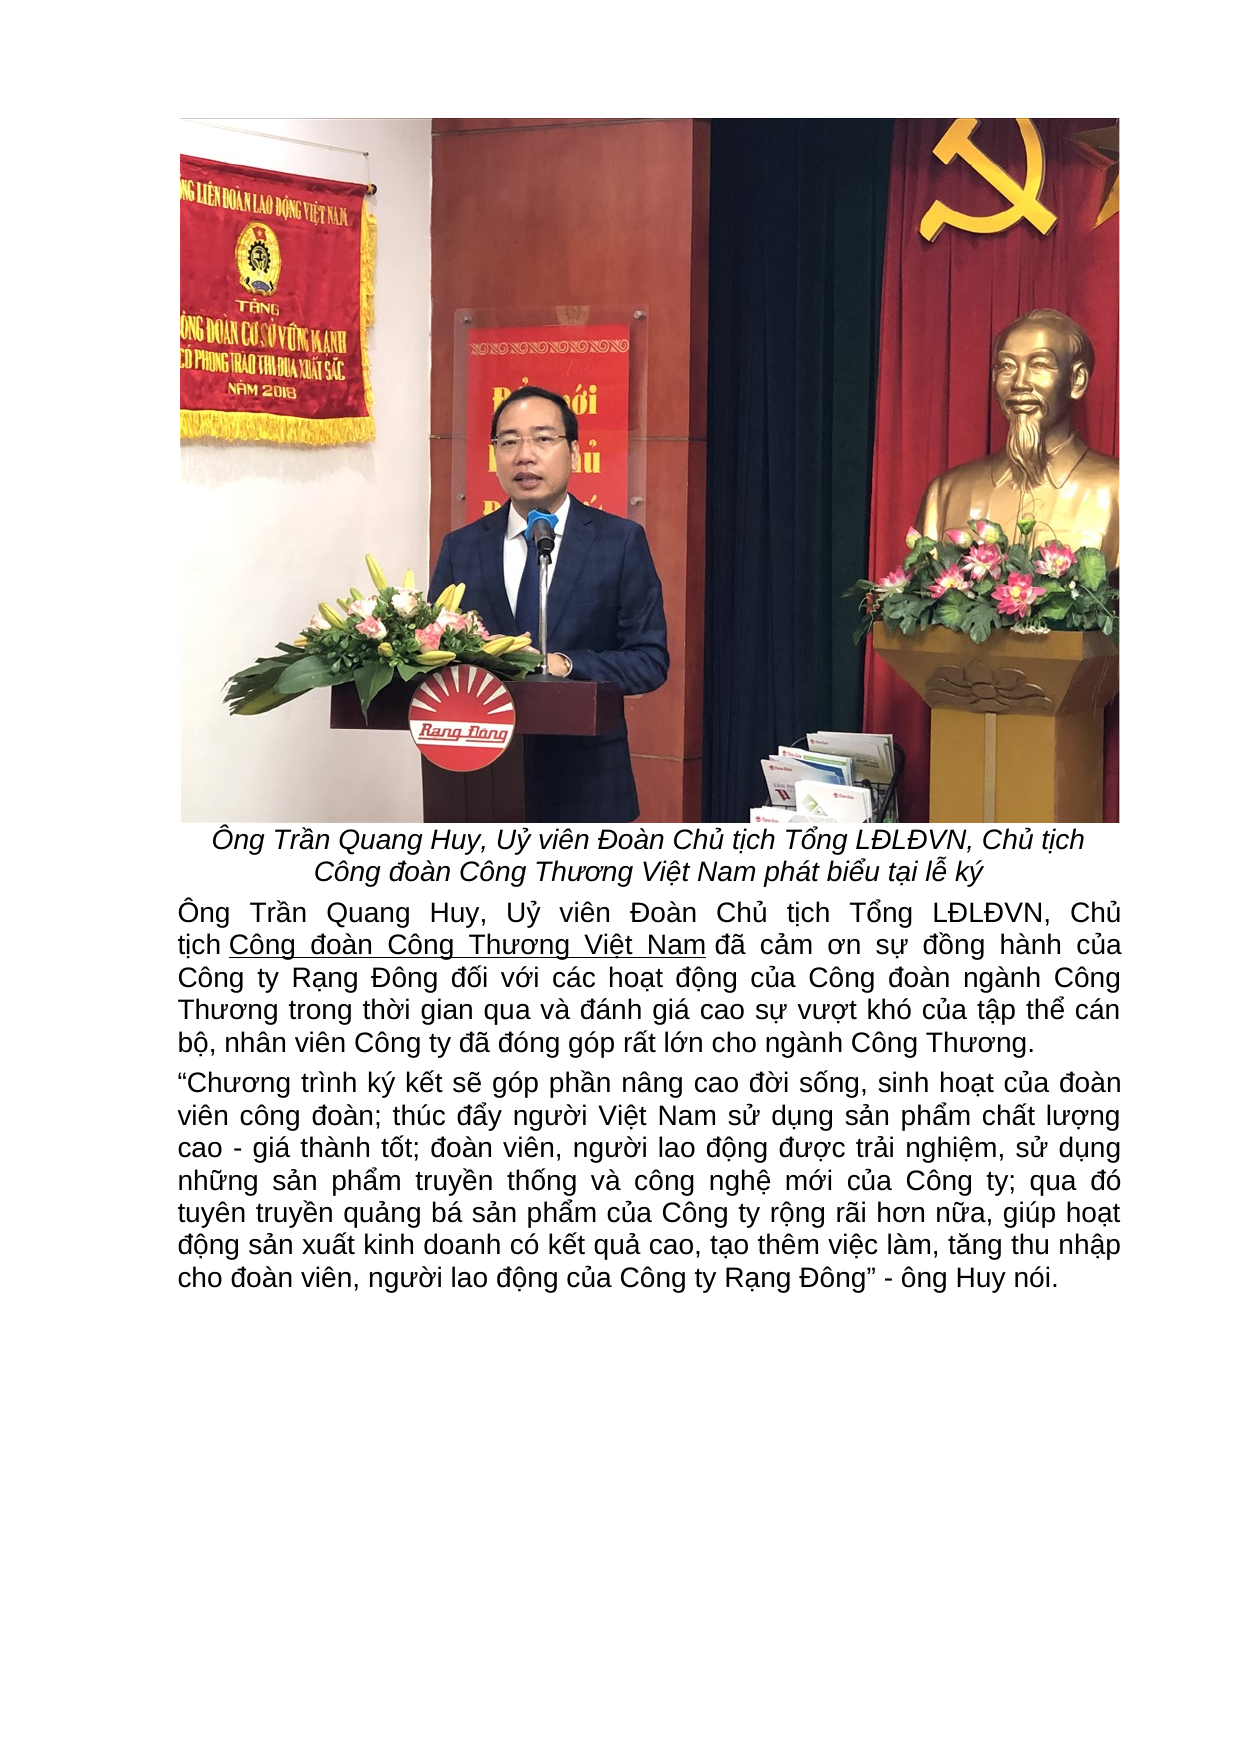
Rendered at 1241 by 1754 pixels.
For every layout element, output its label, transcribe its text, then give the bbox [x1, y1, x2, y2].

text Ông Trần Quang Huy, Uỷ viên Đoàn Chủ tịch Tổng LĐLĐVN, Chủ tịch Công đoàn Công Thương Việt Nam đã cảm ơn sự đồng hành của Công ty Rạng Đông đối với các hoạt động của Công đoàn ngành Công Thương trong thời gian qua và đánh giá cao sự vượt khó của tập thể cán bộ, nhân viên Công ty đã đóng góp rất lớn cho ngành Công Thương. [177, 896, 1122, 1058]
picture [180, 118, 1120, 823]
text “Chương trình ký kết sẽ góp phần nâng cao đời sống, sinh hoạt của đoàn viên công đoàn; thúc đẩy người Việt Nam sử dụng sản phẩm chất lượng cao - giá thành tốt; đoàn viên, người lao động được trải nghiệm, sử dụng những sản phẩm truyền thống và công nghệ mới của Công ty; qua đó tuyên truyền quảng bá sản phẩm của Công ty rộng rãi hơn nữa, giúp hoạt động sản xuất kinh doanh có kết quả cao, tạo thêm việc làm, tăng thu nhập cho đoàn viên, người lao động của Công ty Rạng Đông” - ông Huy nói. [177, 1066, 1122, 1293]
